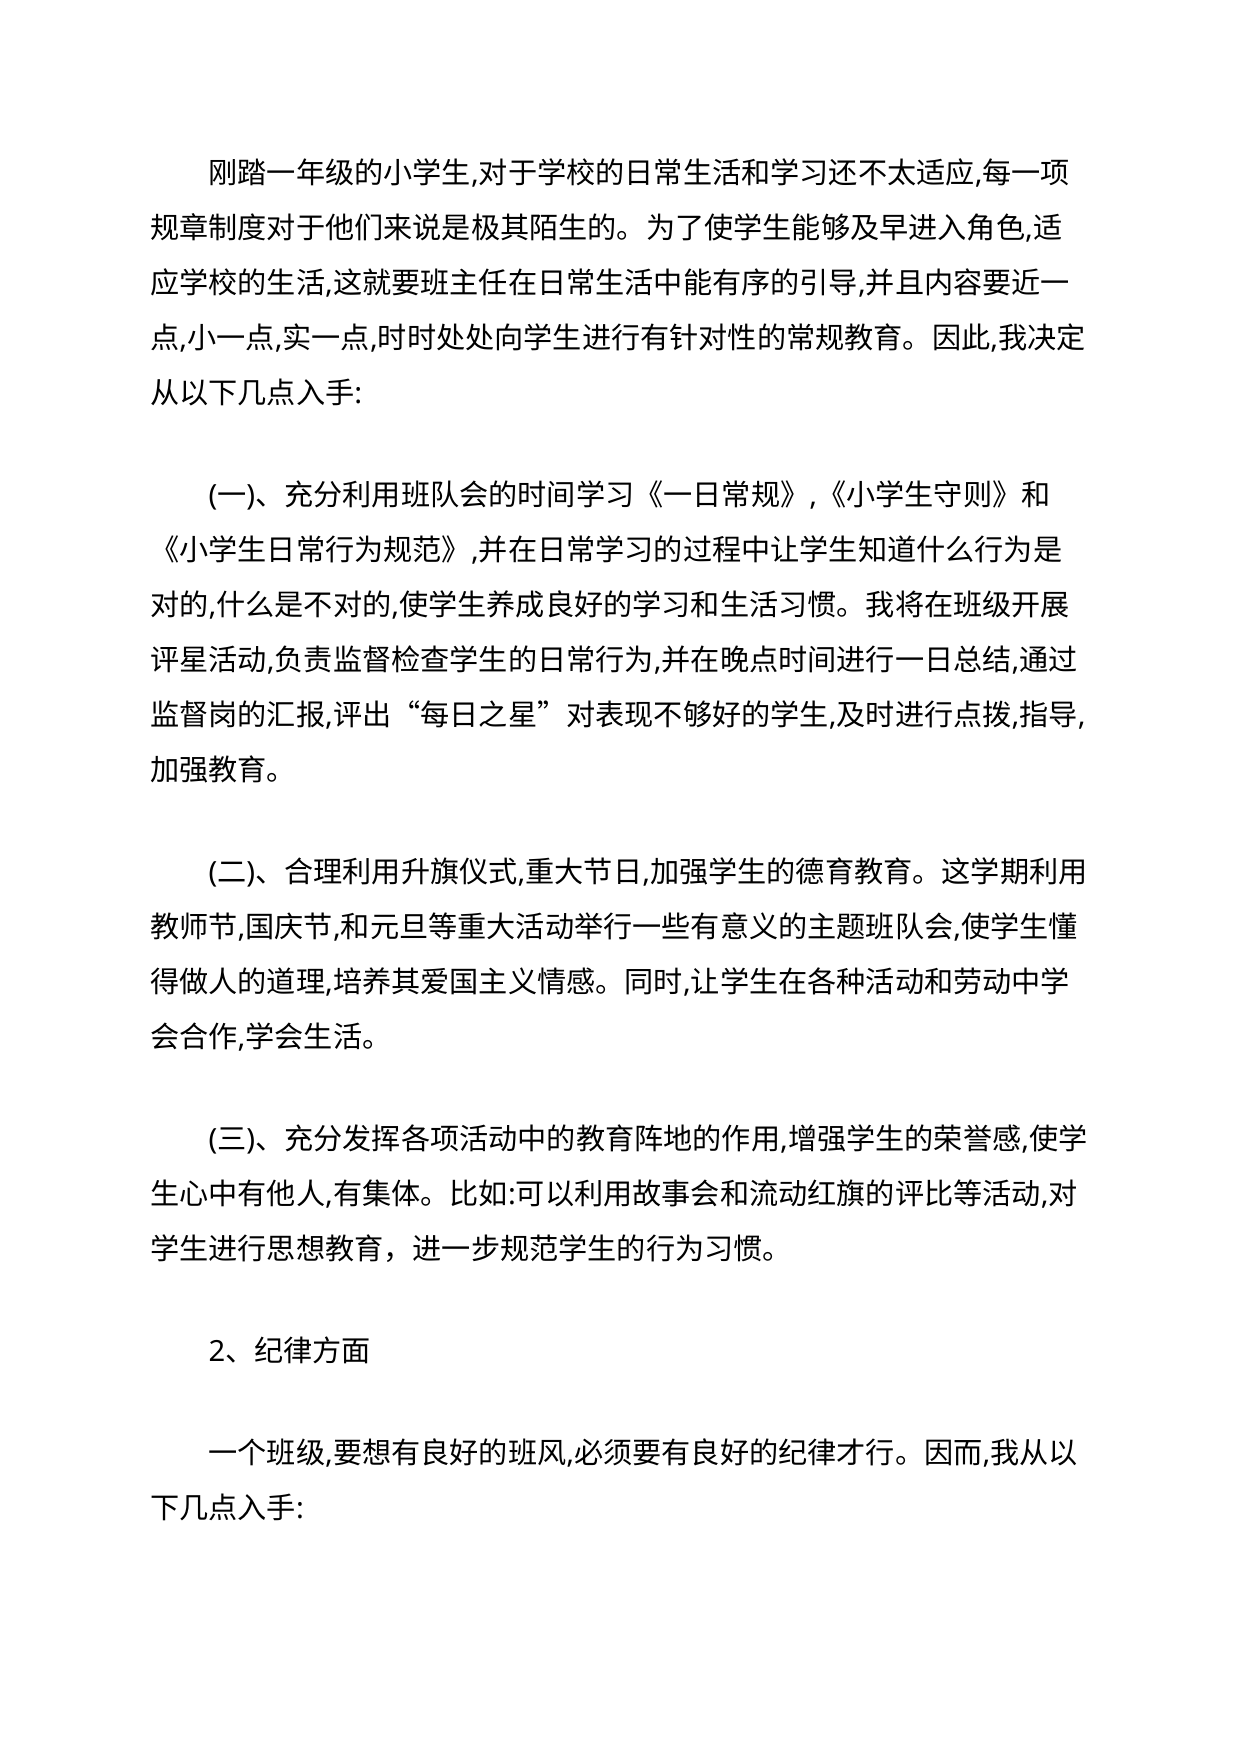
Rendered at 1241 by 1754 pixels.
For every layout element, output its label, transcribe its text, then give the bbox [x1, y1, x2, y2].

text 刚踏一年级的小学生,对于学校的日常生活和学习还不太适应,每一项规章制度对于他们来说是极其陌生的。为了使学生能够及早进入角色,适应学校的生活,这就要班主任在日常生活中能有序的引导,并且内容要近一点,小一点,实一点,时时处处向学生进行有针对性的常规教育。因此,我决定从以下几点入手: [150, 150, 1090, 412]
text (二)、合理利用升旗仪式,重大节日,加强学生的德育教育。这学期利用教师节,国庆节,和元旦等重大活动举行一些有意义的主题班队会,使学生懂得做人的道理,培养其爱国主义情感。同时,让学生在各种活动和劳动中学会合作,学会生活。 [150, 849, 1090, 1056]
text (一)、充分利用班队会的时间学习《一日常规》,《小学生守则》和《小学生日常行为规范》,并在日常学习的过程中让学生知道什么行为是对的,什么是不对的,使学生养成良好的学习和生活习惯。我将在班级开展评星活动,负责监督检查学生的日常行为,并在晚点时间进行一日总结,通过监督岗的汇报,评出“每日之星”对表现不够好的学生,及时进行点拨,指导,加强教育。 [150, 472, 1090, 789]
text 2、纪律方面 [150, 1327, 1090, 1370]
text (三)、充分发挥各项活动中的教育阵地的作用,增强学生的荣誉感,使学生心中有他人,有集体。比如:可以利用故事会和流动红旗的评比等活动,对学生进行思想教育，进一步规范学生的行为习惯。 [150, 1116, 1090, 1268]
text 一个班级,要想有良好的班风,必须要有良好的纪律才行。因而,我从以下几点入手: [150, 1429, 1090, 1527]
